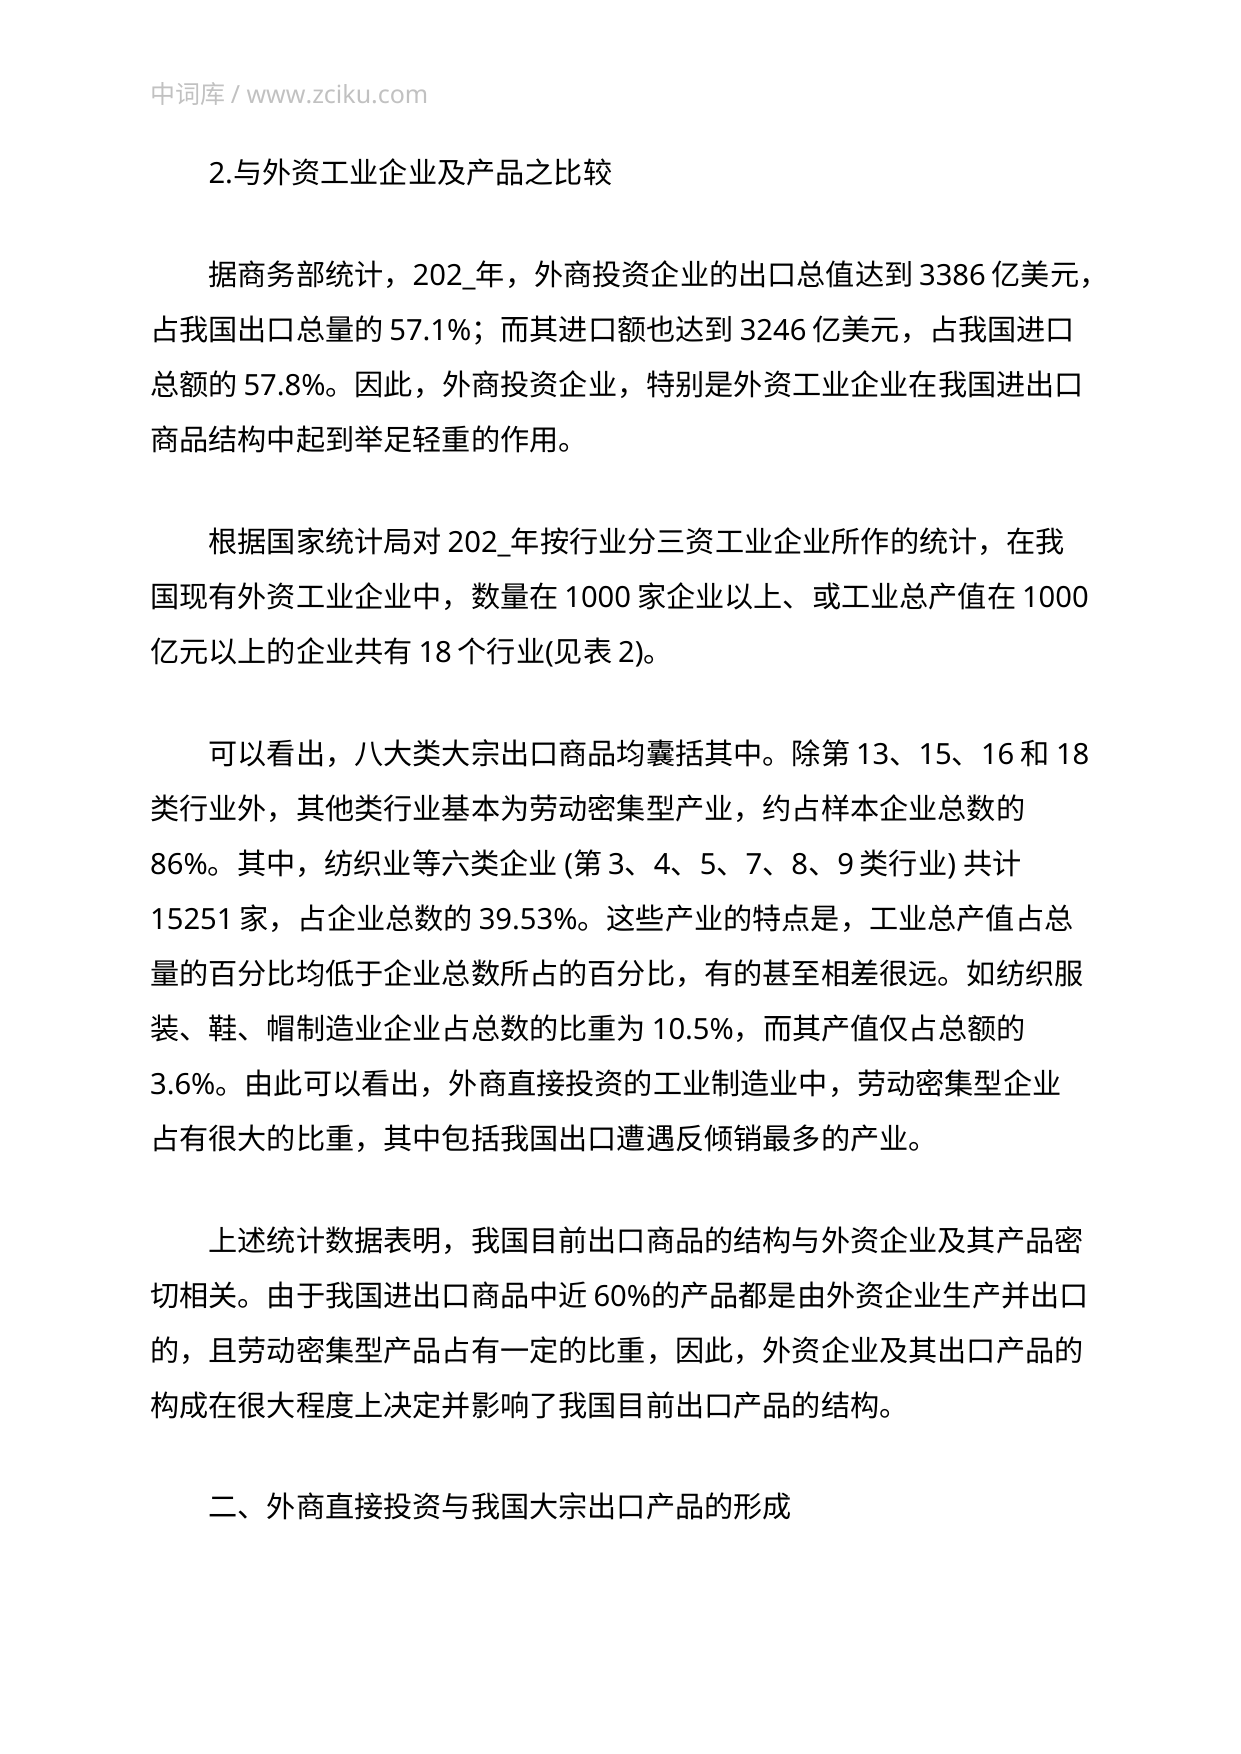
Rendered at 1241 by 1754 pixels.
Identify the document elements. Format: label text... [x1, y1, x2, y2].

text 可以看出，八大类大宗出口商品均囊括其中。除第13、15、16和 18类行业外，其他类行业基本为劳动密集型产业，约占样本企业总数的86%。其中，纺织业等六类企业 (第3、4、5、7、8、9类行业) 共计 15251家，占企业总数的39.53%。这些产业的特点是，工业总产值占总量的百分比均低于企业总数所占的百分比，有的甚至相差很远。如纺织服装、鞋、帽制造业企业占总数的比重为10.5%，而其产值仅占总额的3.6%。由此可以看出，外商直接投资的工业制造业中，劳动密集型企业占有很大的比重，其中包括我国出口遭遇反倾销最多的产业。 [150, 731, 1090, 1158]
text 2.与外资工业企业及产品之比较 [150, 150, 1090, 192]
text 根据国家统计局对202_年按行业分三资工业企业所作的统计，在我国现有外资工业企业中，数量在1000家企业以上、或工业总产值在1000亿元以上的企业共有18个行业(见表2)。 [150, 519, 1090, 671]
text 二、外商直接投资与我国大宗出口产品的形成 [150, 1484, 1090, 1526]
text 据商务部统计，202_年，外商投资企业的出口总值达到3386亿美元，占我国出口总量的57.1%；而其进口额也达到3246亿美元，占我国进口总额的57.8%。因此，外商投资企业，特别是外资工业企业在我国进出口商品结构中起到举足轻重的作用。 [150, 252, 1090, 459]
text 上述统计数据表明，我国目前出口商品的结构与外资企业及其产品密切相关。由于我国进出口商品中近60%的产品都是由外资企业生产并出口的，且劳动密集型产品占有一定的比重，因此，外资企业及其出口产品的构成在很大程度上决定并影响了我国目前出口产品的结构。 [150, 1217, 1090, 1424]
